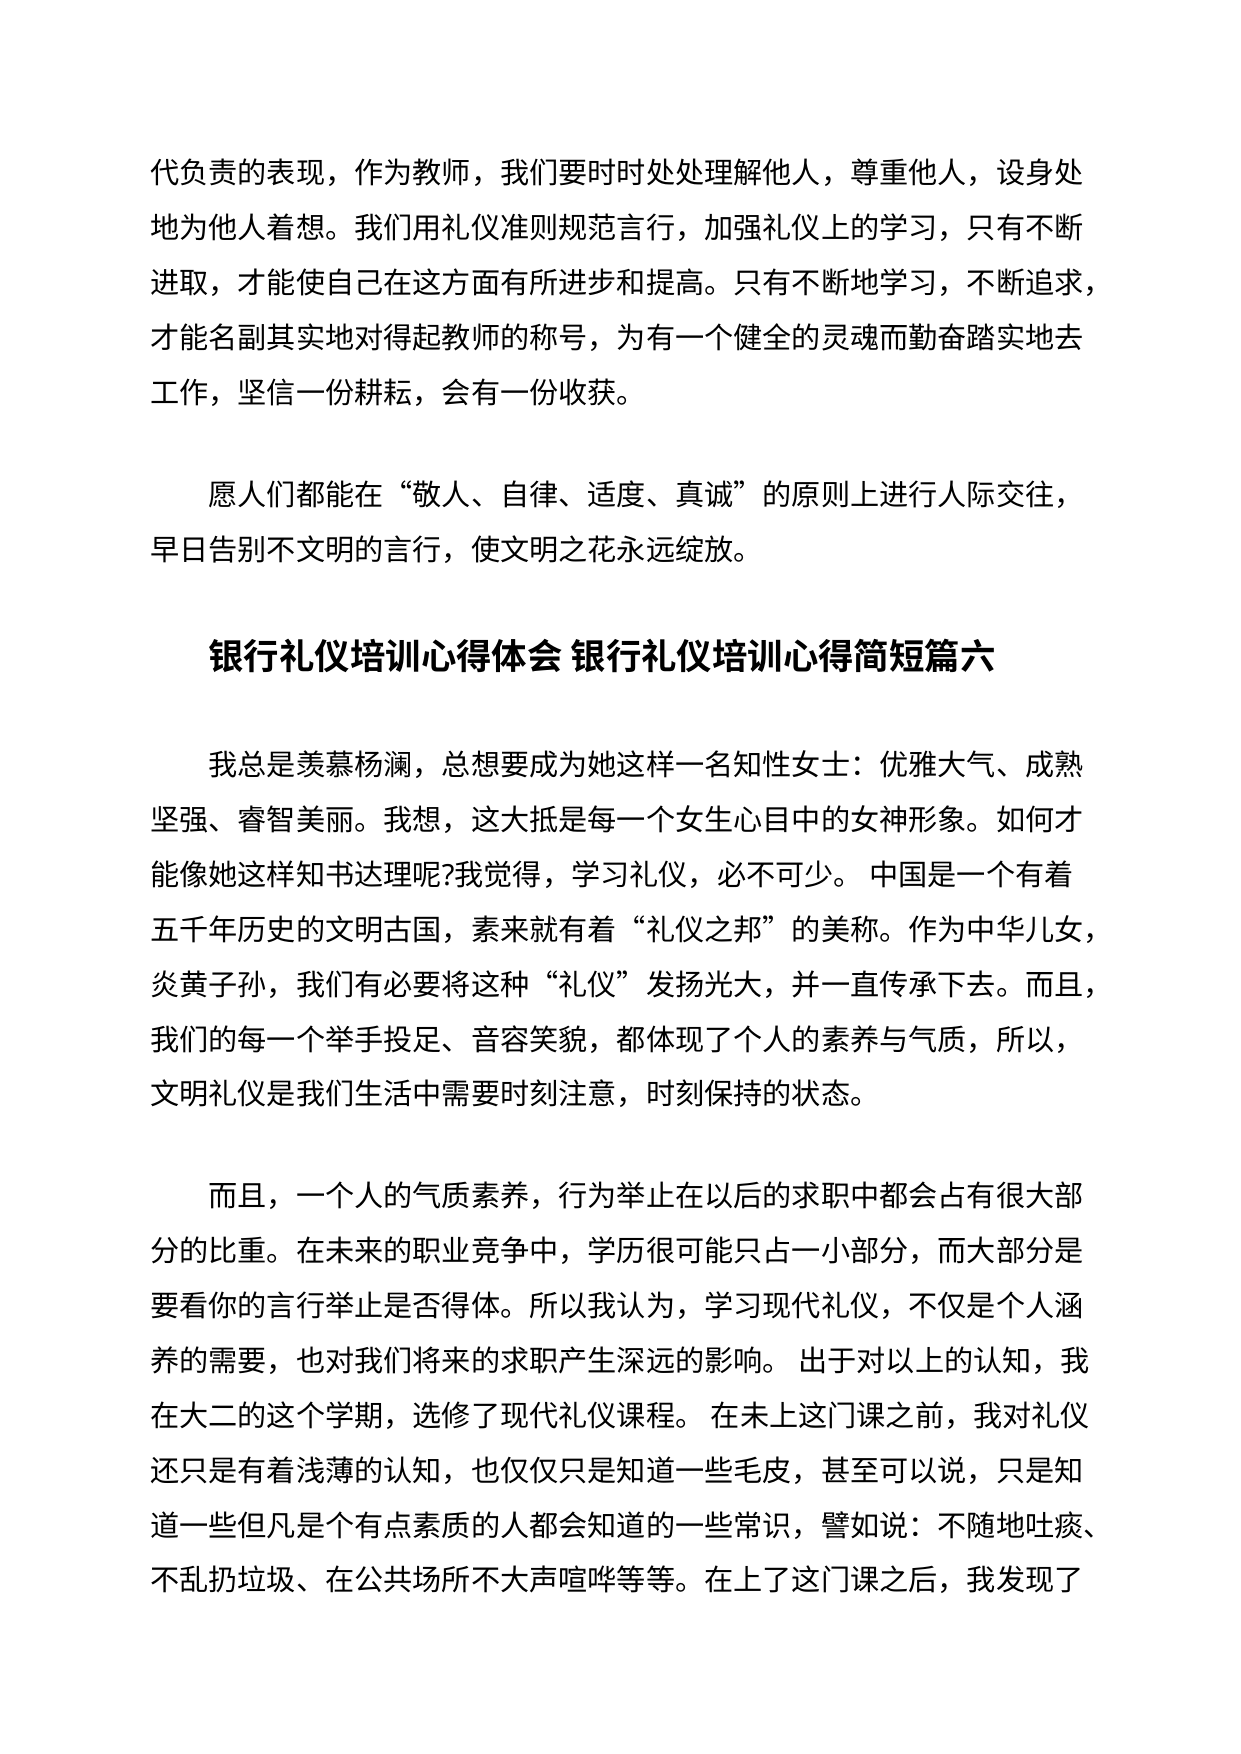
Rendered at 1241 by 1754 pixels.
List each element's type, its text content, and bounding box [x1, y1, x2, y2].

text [150, 150, 1090, 412]
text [150, 1173, 1090, 1599]
text 愿人们都能在“敬人、自律、适度、真诚”的原则上进行人际交往，早日告别不文明的言行，使文明之花永远绽放。 [150, 471, 1090, 568]
text 银行礼仪培训心得体会 银行礼仪培训心得简短篇六 [150, 628, 1090, 679]
text 我总是羡慕杨澜，总想要成为她这样一名知性女士：优雅大气、成熟坚强、睿智美丽。我想，这大抵是每一个女生心目中的女神形象。如何才能像她这样知书达理呢?我觉得，学习礼仪，必不可少。 中国是一个有着五千年历史的文明古国，素来就有着“礼仪之邦”的美称。作为中华儿女，炎黄子孙，我们有必要将这种“礼仪”发扬光大，并一直传承下去。而且，我们的每一个举手投足、音容笑貌，都体现了个人的素养与气质，所以，文明礼仪是我们生活中需要时刻注意，时刻保持的状态。 [150, 741, 1090, 1113]
